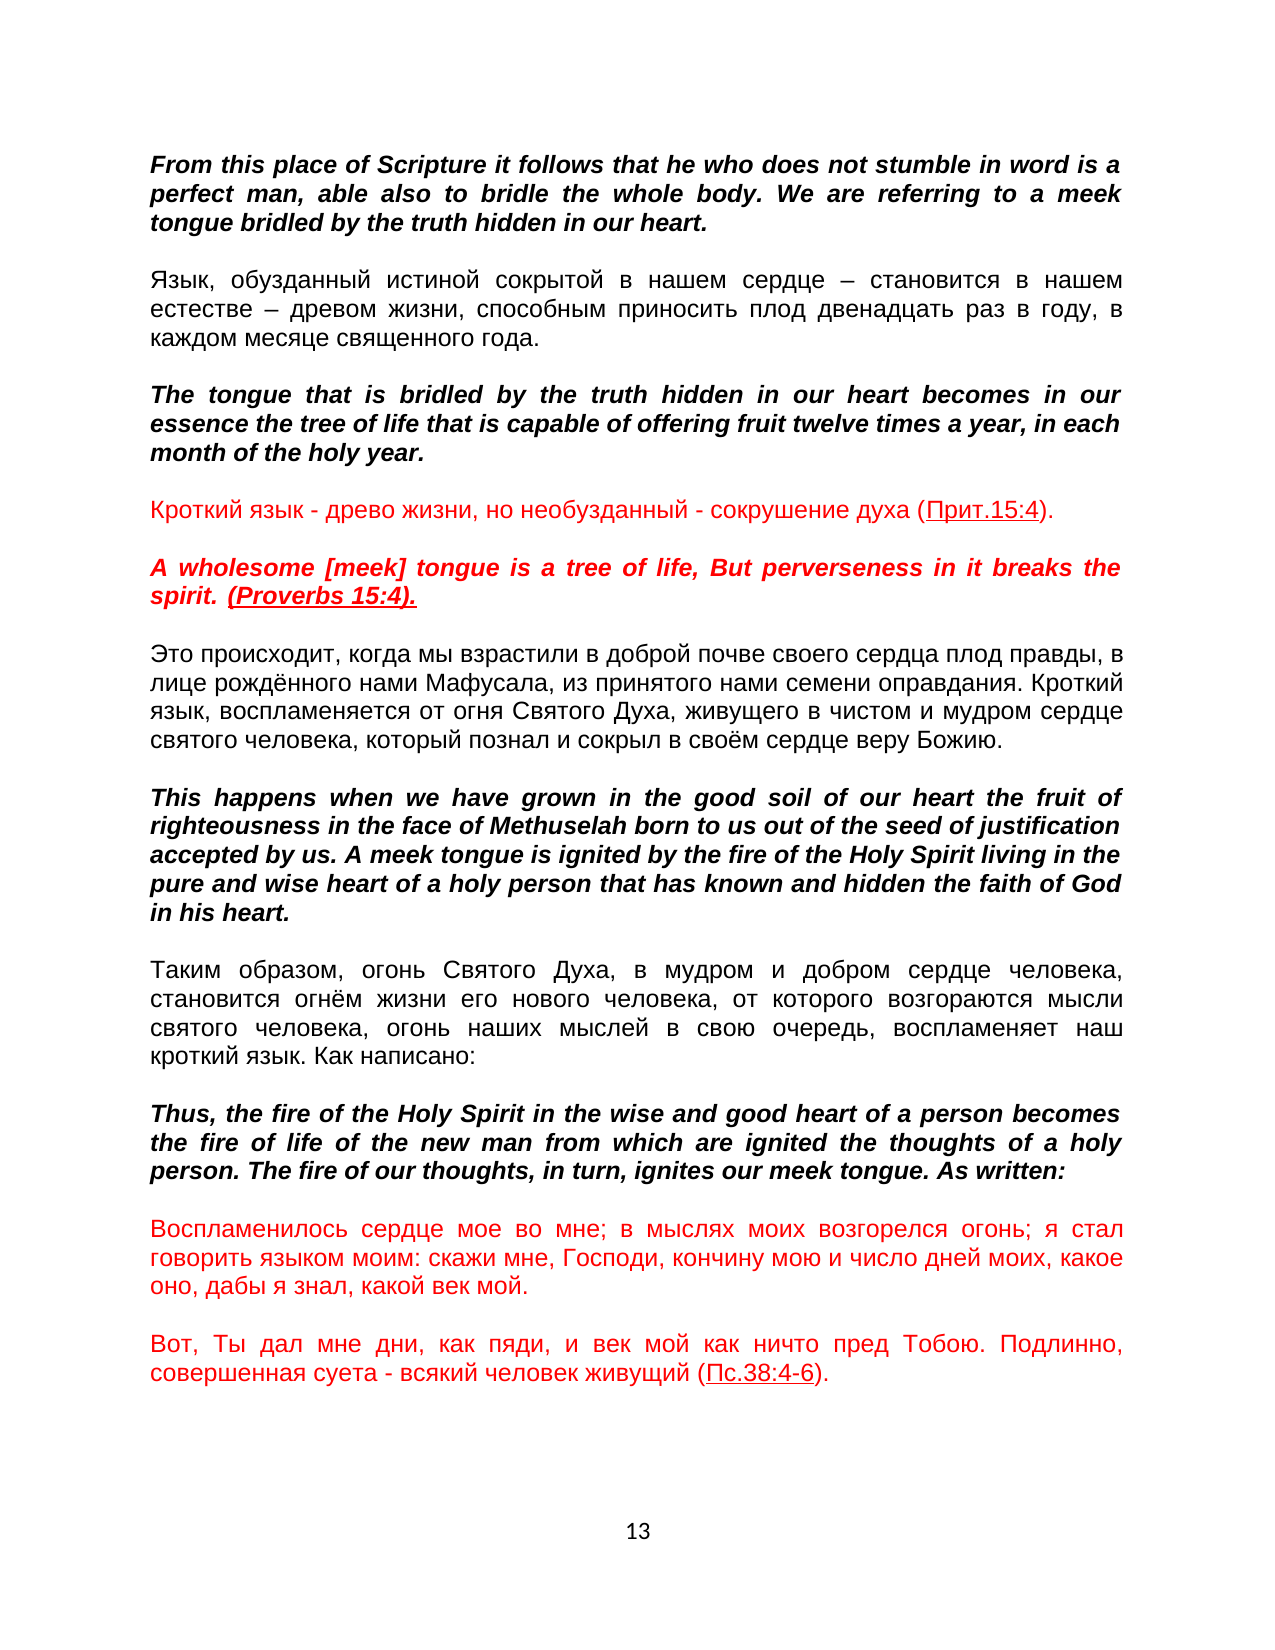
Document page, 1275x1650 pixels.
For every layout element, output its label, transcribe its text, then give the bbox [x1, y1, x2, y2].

text Кроткий язык - древо жизни, но необузданный - сокрушение духа (Прит.15:4). [150, 495, 1125, 524]
text This happens when we have grown in the good soil of our heart the fruit of righteousness in the face of Methuselah born to us out of the seed of justification accepted by us. A meek tongue is ignited by the fire of the Holy Spirit living in the pure and wise heart of a holy person that has known and hidden the faith of God in his heart. [150, 782, 1125, 926]
text From this place of Scripture it follows that he who does not stumble in word is a perfect man, able also to bridle the whole body. We are referring to a meek tongue bridled by the truth hidden in our heart. [150, 150, 1125, 236]
text Язык, обузданный истиной сокрытой в нашем сердце – становится в нашем естестве – древом жизни, способным приносить плод двенадцать раз в году, в каждом месяце священного года. [150, 265, 1125, 351]
text Воспламенилось сердце мое во мне; в мыслях моих возгорелся огонь; я стал говорить языком моим: скажи мне, Господи, кончину мою и число дней моих, какое оно, дабы я знал, какой век мой. [150, 1214, 1125, 1300]
text A wholesome [meek] tongue is a tree of life, But perverseness in it breaks the spirit. (Proverbs 15:4). [150, 552, 1125, 610]
text The tongue that is bridled by the truth hidden in our heart becomes in our essence the tree of life that is capable of offering fruit twelve times a year, in each month of the holy year. [150, 380, 1125, 466]
text Вот, Ты дал мне дни, как пяди, и век мой как ничто пред Тобою. Подлинно, совершенная суета - всякий человек живущий (Пс.38:4-6). [150, 1329, 1125, 1386]
text Таким образом, огонь Святого Духа, в мудром и добром сердце человека, становится огнём жизни его нового человека, от которого возгораются мысли святого человека, огонь наших мыслей в свою очередь, воспламеняет наш кроткий язык. Как написано: [150, 955, 1125, 1070]
text Это происходит, когда мы взрастили в доброй почве своего сердца плод правды, в лице рождённого нами Мафусала, из принятого нами семени оправдания. Кроткий язык, воспламеняется от огня Святого Духа, живущего в чистом и мудром сердце святого человека, который познал и сокрыл в своём сердце веру Божию. [150, 639, 1125, 754]
text Thus, the fire of the Holy Spirit in the wise and good heart of a person becomes the fire of life of the new man from which are ignited the thoughts of a holy person. The fire of our thoughts, in turn, ignites our meek tongue. As written: [150, 1099, 1125, 1185]
